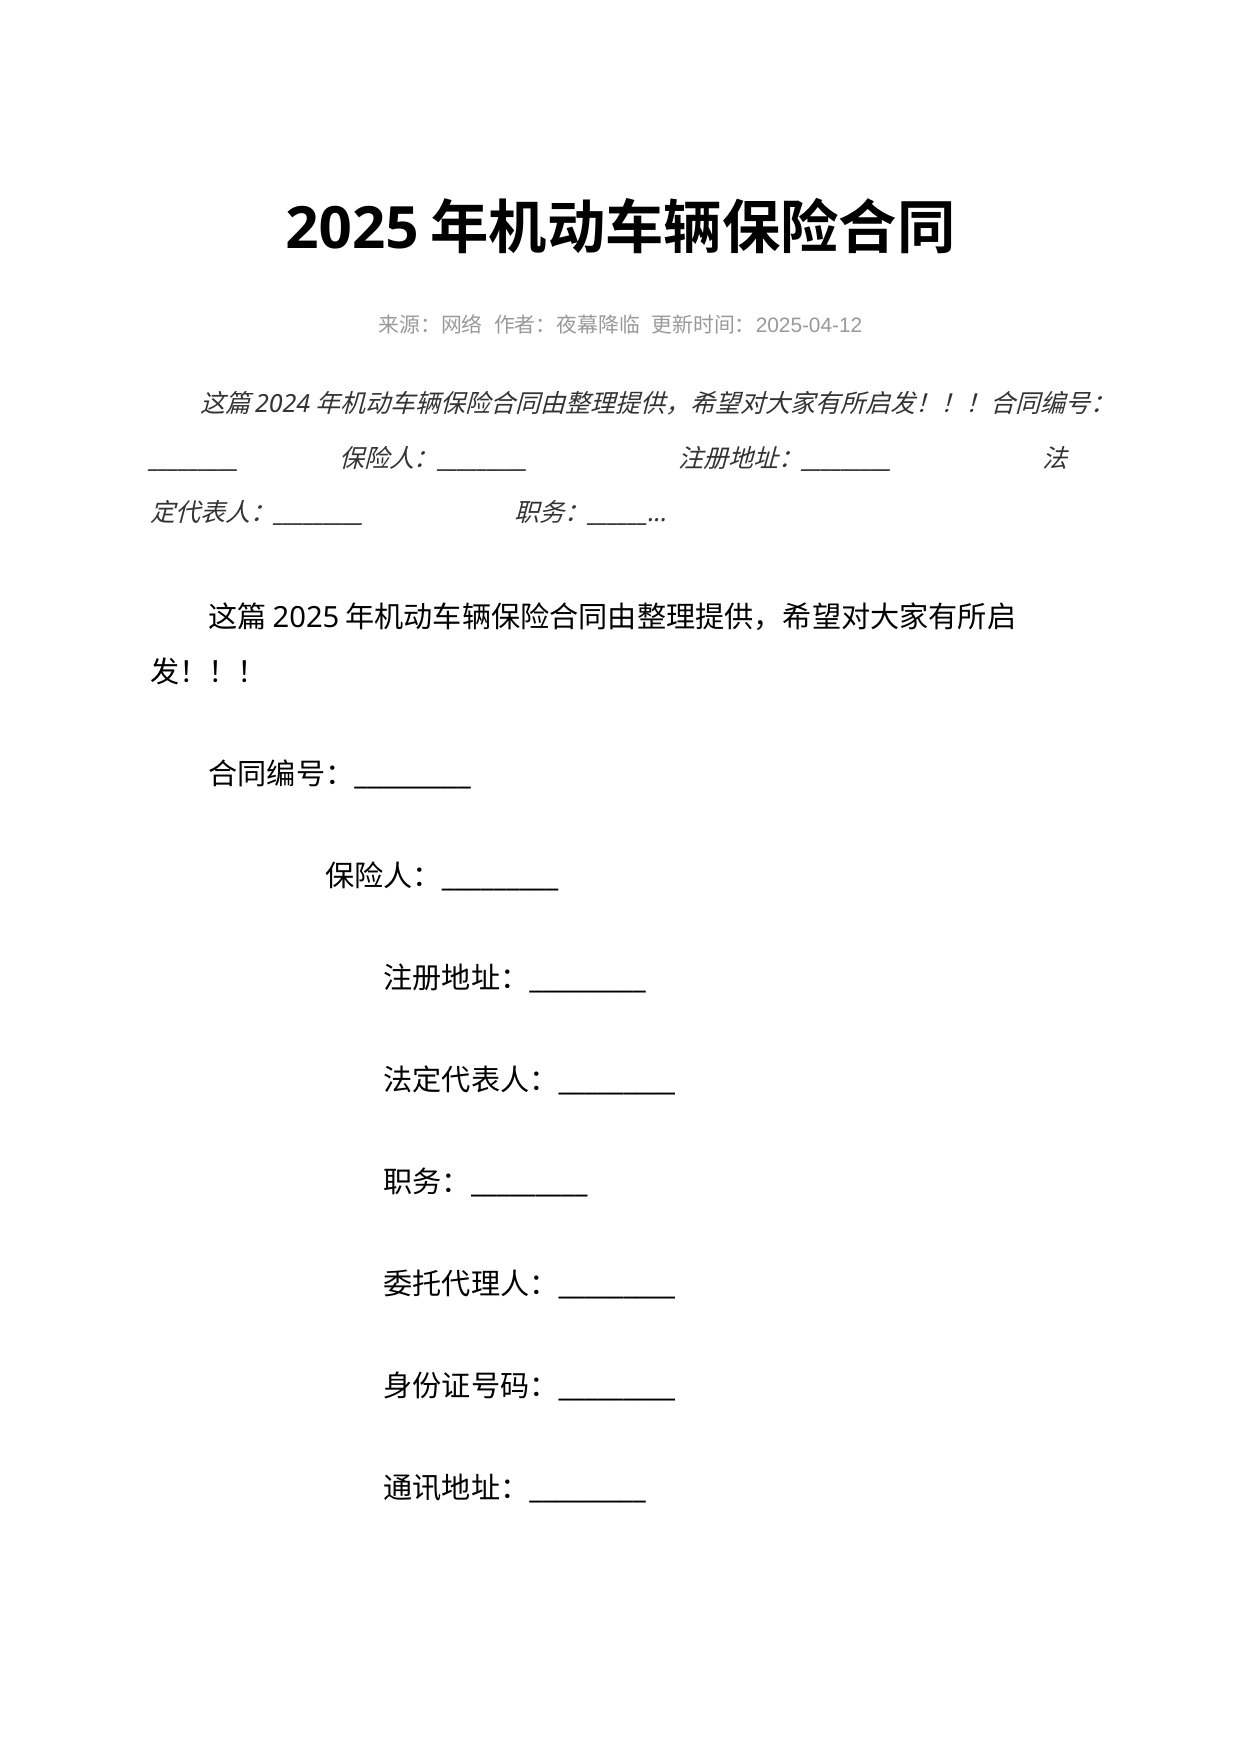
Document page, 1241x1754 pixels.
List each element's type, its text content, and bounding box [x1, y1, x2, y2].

text 来源：网络 作者：夜幕降临 更新时间：2025-04-12 [150, 313, 1090, 337]
subtitle 2025年机动车辆保险合同 [150, 181, 1090, 266]
text 这篇2025年机动车辆保险合同由整理提供，希望对大家有所启发！！！ [150, 594, 1090, 691]
text 保险人：_________ [150, 852, 1090, 895]
text 职务：_________ [150, 1158, 1090, 1201]
text 通讯地址：_________ [150, 1464, 1090, 1507]
text 委托代理人：_________ [150, 1260, 1090, 1303]
text 这篇2024年机动车辆保险合同由整理提供，希望对大家有所启发！！！合同编号：_________ 保险人：_________ 注册地址：_________ 法定代表人：_________ 职务：______... [150, 384, 1090, 529]
text 合同编号：_________ [150, 751, 1090, 793]
text 法定代表人：_________ [150, 1056, 1090, 1099]
text 注册地址：_________ [150, 954, 1090, 997]
text 身份证号码：_________ [150, 1362, 1090, 1405]
